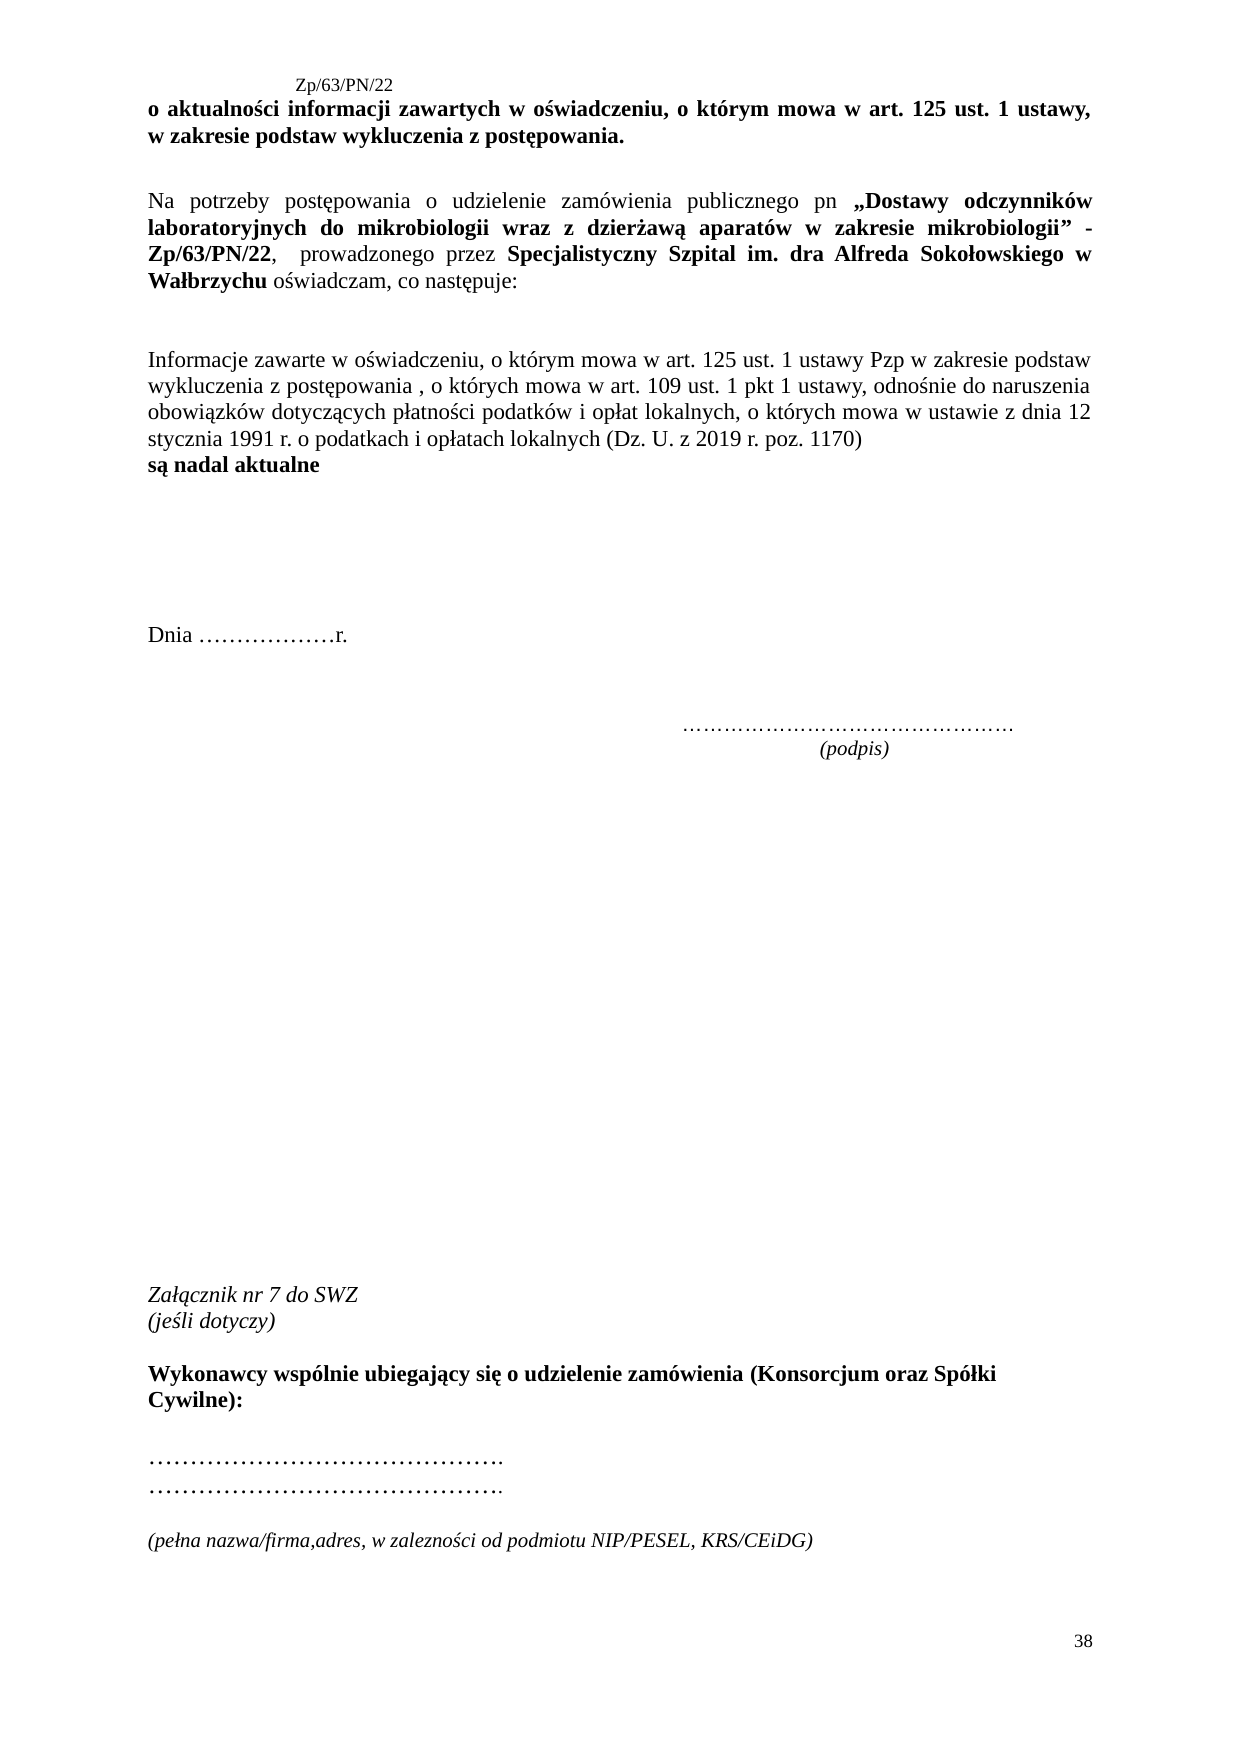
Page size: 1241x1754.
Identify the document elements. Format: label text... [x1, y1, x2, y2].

text (pełna nazwa/firma,adres, w zalezności od podmiotu NIP/PESEL, KRS/CEiDG) [148, 1528, 1092, 1552]
text o aktualności informacji zawartych w oświadczeniu, o którym mowa w art. 125 ust. 1 ustawy, w zakresie podstaw wykluczenia z postępowania. [148, 95, 1092, 148]
text są nadal aktualne [148, 451, 1092, 477]
text Na potrzeby postępowania o udzielenie zamówienia publicznego pn „Dostawy odczynników laboratoryjnych do mikrobiologii wraz z dzierżawą aparatów w zakresie mikrobiologii” - Zp/63/PN/22, prowadzonego przez Specjalistyczny Szpital im. dra Alfreda Sokołowskiego w Wałbrzychu oświadczam, co następuje: [148, 188, 1092, 293]
text Dnia ………………r. [148, 621, 1092, 648]
text ………………………………………… [148, 712, 1092, 736]
text (jeśli dotyczy) [148, 1307, 1092, 1334]
text (podpis) [148, 736, 1092, 760]
text ……………………………………. [148, 1441, 1092, 1470]
text Załącznik nr 7 do SWZ [148, 1281, 1092, 1307]
text ……………………………………. [148, 1470, 1092, 1499]
text Informacje zawarte w oświadczeniu, o którym mowa w art. 125 ust. 1 ustawy Pzp w zakresie podstaw wykluczenia z postępowania , o których mowa w art. 109 ust. 1 pkt 1 ustawy, odnośnie do naruszenia obowiązków dotyczących płatności podatków i opłat lokalnych, o których mowa w ustawie z dnia 12 stycznia 1991 r. o podatkach i opłatach lokalnych (Dz. U. z 2019 r. poz. 1170) [148, 346, 1092, 451]
text Wykonawcy wspólnie ubiegający się o udzielenie zamówienia (Konsorcjum oraz Spółki Cywilne): [148, 1360, 1092, 1413]
